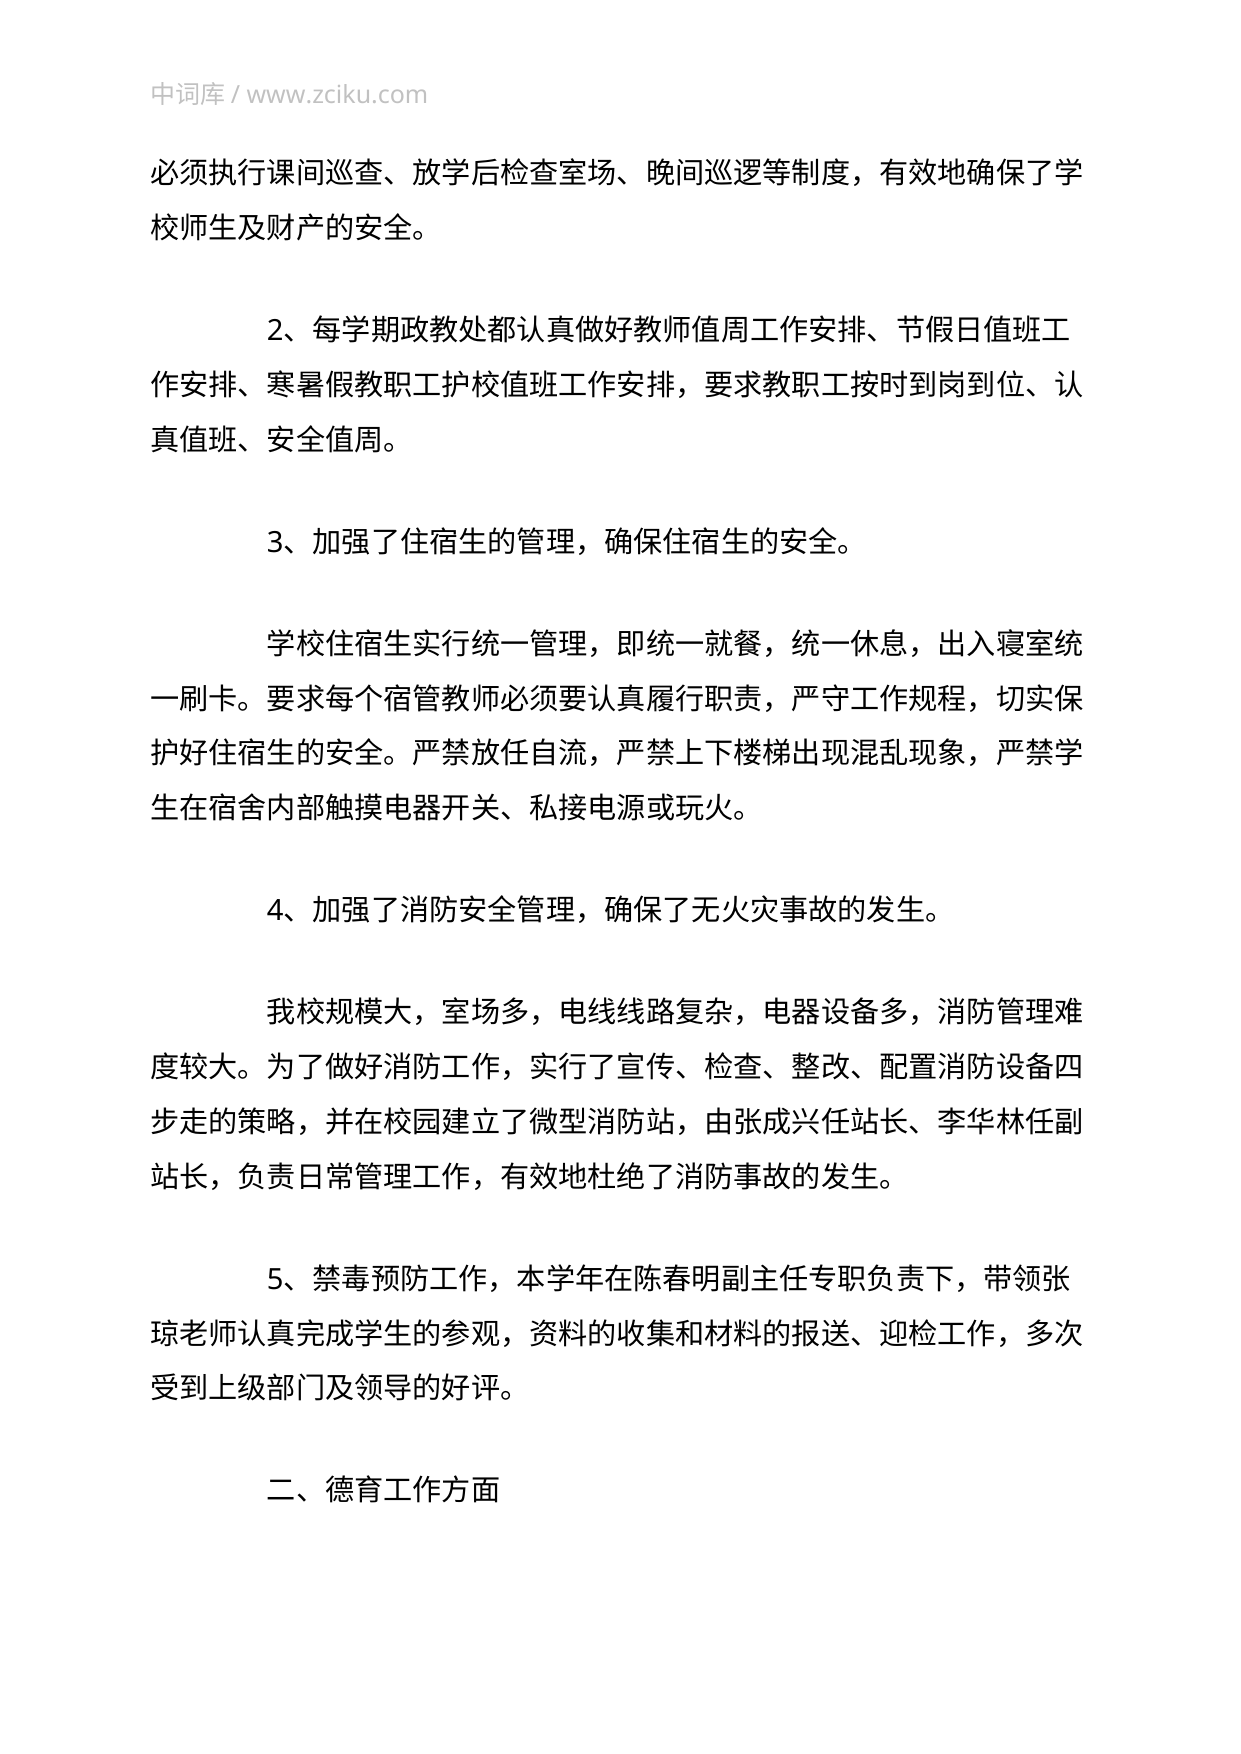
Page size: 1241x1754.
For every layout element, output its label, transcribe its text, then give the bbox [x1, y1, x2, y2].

text 3、加强了住宿生的管理，确保住宿生的安全。 [150, 518, 1090, 561]
text 4、加强了消防安全管理，确保了无火灾事故的发生。 [150, 887, 1090, 929]
text 我校规模大，室场多，电线线路复杂，电器设备多，消防管理难度较大。为了做好消防工作，实行了宣传、检查、整改、配置消防设备四步走的策略，并在校园建立了微型消防站，由张成兴任站长、李华林任副站长，负责日常管理工作，有效地杜绝了消防事故的发生。 [150, 989, 1090, 1196]
text 2、每学期政教处都认真做好教师值周工作安排、节假日值班工作安排、寒暑假教职工护校值班工作安排，要求教职工按时到岗到位、认真值班、安全值周。 [150, 307, 1090, 459]
text 5、禁毒预防工作，本学年在陈春明副主任专职负责下，带领张琼老师认真完成学生的参观，资料的收集和材料的报送、迎检工作，多次受到上级部门及领导的好评。 [150, 1255, 1090, 1407]
text 学校住宿生实行统一管理，即统一就餐，统一休息，出入寝室统一刷卡。要求每个宿管教师必须要认真履行职责，严守工作规程，切实保护好住宿生的安全。严禁放任自流，严禁上下楼梯出现混乱现象，严禁学生在宿舍内部触摸电器开关、私接电源或玩火。 [150, 620, 1090, 827]
text 二、德育工作方面 [150, 1467, 1090, 1509]
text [150, 150, 1090, 247]
